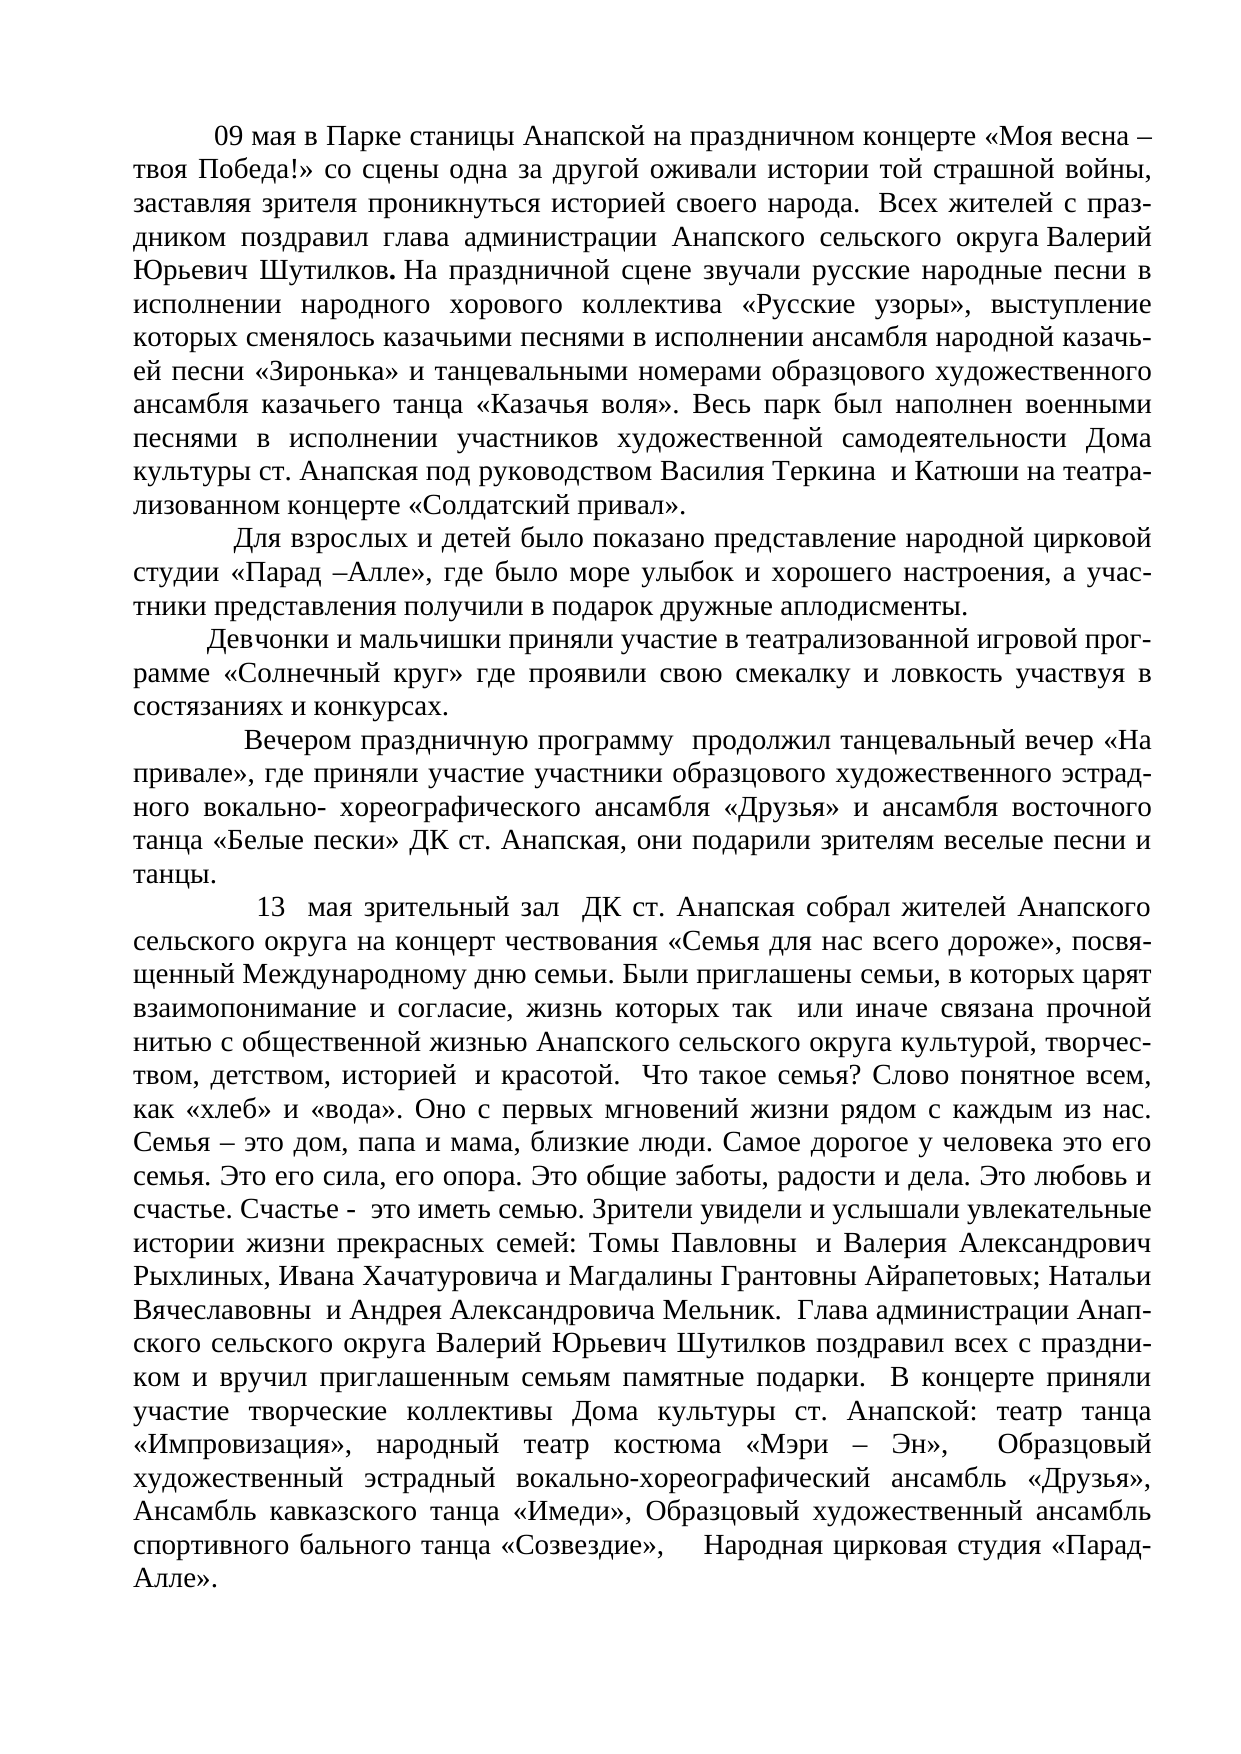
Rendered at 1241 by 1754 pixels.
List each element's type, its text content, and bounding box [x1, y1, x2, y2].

text Девчонки и мальчишки приняли участие в театрализованной игровой программе «Солнечный круг» где проявили свою смекалку и ловкость участвуя в состязаниях и конкурсах. [133, 621, 1152, 722]
text Вечером праздничную программу продолжил танцевальный вечер «На привале», где приняли участие участники образцового художественного эстрадного вокально- хореографического ансамбля «Друзья» и ансамбля восточного танца «Белые пески» ДК ст. Анапская, они подарили зрителям веселые песни и танцы. [133, 722, 1152, 889]
text 09 мая в Парке станицы Анапской на праздничном концерте «Моя весна – твоя Победа!» со сцены одна за другой оживали истории той страшной войны, заставляя зрителя проникнуться историей своего народа. Всех жителей с праздником поздравил глава администрации Анапского сельского округа Валерий Юрьевич Шутилков. На праздничной сцене звучали русские народные песни в исполнении народного хорового коллектива «Русские узоры», выступление которых сменялось казачьими песнями в исполнении ансамбля народной казачьей песни «Зиронька» и танцевальными номерами образцового художественного ансамбля казачьего танца «Казачья воля». Весь парк был наполнен военными песнями в исполнении участников художественной самодеятельности Дома культуры ст. Анапская под руководством Василия Теркина и Катюши на театрализованном концерте «Солдатский привал». [133, 118, 1152, 521]
text Для взрослых и детей было показано представление народной цирковой студии «Парад –Алле», где было море улыбок и хорошего настроения, а участники представления получили в подарок дружные аплодисменты. [133, 521, 1152, 621]
text 13 мая зрительный зал ДК ст. Анапская собрал жителей Анапского сельского округа на концерт чествования «Семья для нас всего дороже», посвященный Международному дню семьи. Были приглашены семьи, в которых царят взаимопонимание и согласие, жизнь которых так или иначе связана прочной нитью с общественной жизнью Анапского сельского округа культурой, творчеством, детством, историей и красотой. Что такое семья? Слово понятное всем, как «хлеб» и «вода». Оно с первых мгновений жизни рядом с каждым из нас. Семья – это дом, папа и мама, близкие люди. Самое дорогое у человека это его семья. Это его сила, его опора. Это общие заботы, радости и дела. Это любовь и счастье. Счастье - это иметь семью. Зрители увидели и услышали увлекательные истории жизни прекрасных семей: Томы Павловны и Валерия Александрович Рыхлиных, Ивана Хачатуровича и Магдалины Грантовны Айрапетовых; Натальи Вячеславовны и Андрея Александровича Мельник. Глава администрации Анапского сельского округа Валерий Юрьевич Шутилков поздравил всех с праздником и вручил приглашенным семьям памятные подарки. В концерте приняли участие творческие коллективы Дома культуры ст. Анапской: театр танца «Импровизация», народный театр костюма «Мэри – Эн», Образцовый художественный эстрадный вокально-хореографический ансамбль «Друзья», Ансамбль кавказского танца «Имеди», Образцовый художественный ансамбль спортивного бального танца «Созвездие», Народная цирковая студия «Парад- Алле». [133, 889, 1152, 1594]
